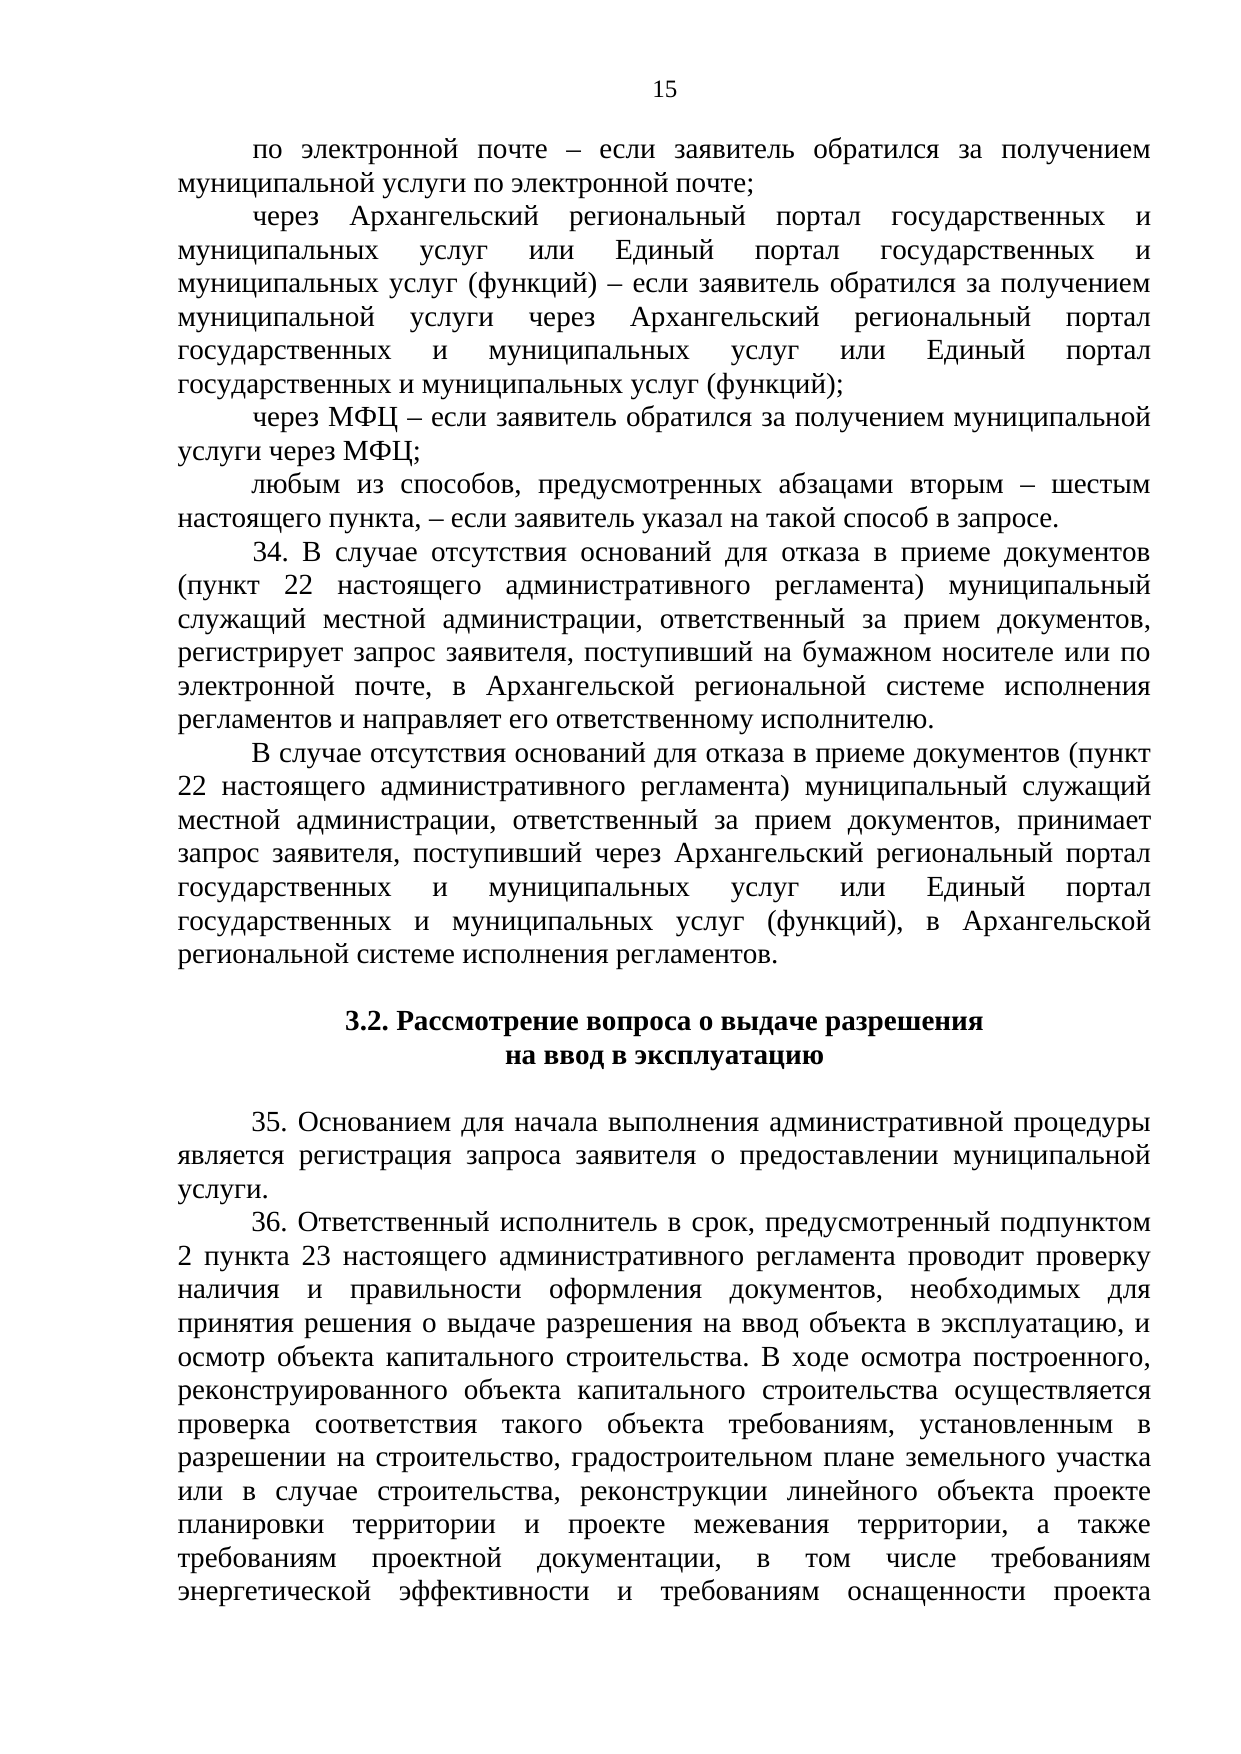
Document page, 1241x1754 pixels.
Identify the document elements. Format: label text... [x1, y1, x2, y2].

text любым из способов, предусмотренных абзацами вторым – шестым настоящего пункта, – если заявитель указал на такой способ в запросе. [177, 467, 1152, 534]
text через Архангельский региональный портал государственных и муниципальных услуг или Единый портал государственных и муниципальных услуг (функций) – если заявитель обратился за получением муниципальной услуги через Архангельский региональный портал государственных и муниципальных услуг или Единый портал государственных и муниципальных услуг (функций); [177, 198, 1152, 399]
list 35. Основанием для начала выполнения административной процедуры является регистрация запроса заявителя о предоставлении муниципальной услуги. [177, 1104, 1152, 1204]
text 34. В случае отсутствия оснований для отказа в приеме документов (пункт 22 настоящего административного регламента) муниципальный служащий местной администрации, ответственный за прием документов, регистрирует запрос заявителя, поступивший на бумажном носителе или по электронной почте, в Архангельской региональной системе исполнения регламентов и направляет его ответственному исполнителю. [177, 534, 1152, 735]
text 3.2. Рассмотрение вопроса о выдаче разрешения [177, 1003, 1152, 1037]
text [177, 1204, 1152, 1607]
text В случае отсутствия оснований для отказа в приеме документов (пункт 22 настоящего административного регламента) муниципальный служащий местной администрации, ответственный за прием документов, принимает запрос заявителя, поступивший через Архангельский региональный портал государственных и муниципальных услуг или Единый портал государственных и муниципальных услуг (функций), в Архангельской региональной системе исполнения регламентов. [177, 735, 1152, 970]
text на ввод в эксплуатацию [177, 1037, 1152, 1070]
text через МФЦ – если заявитель обратился за получением муниципальной услуги через МФЦ; [177, 399, 1152, 467]
text по электронной почте – если заявитель обратился за получением муниципальной услуги по электронной почте; [177, 131, 1152, 198]
